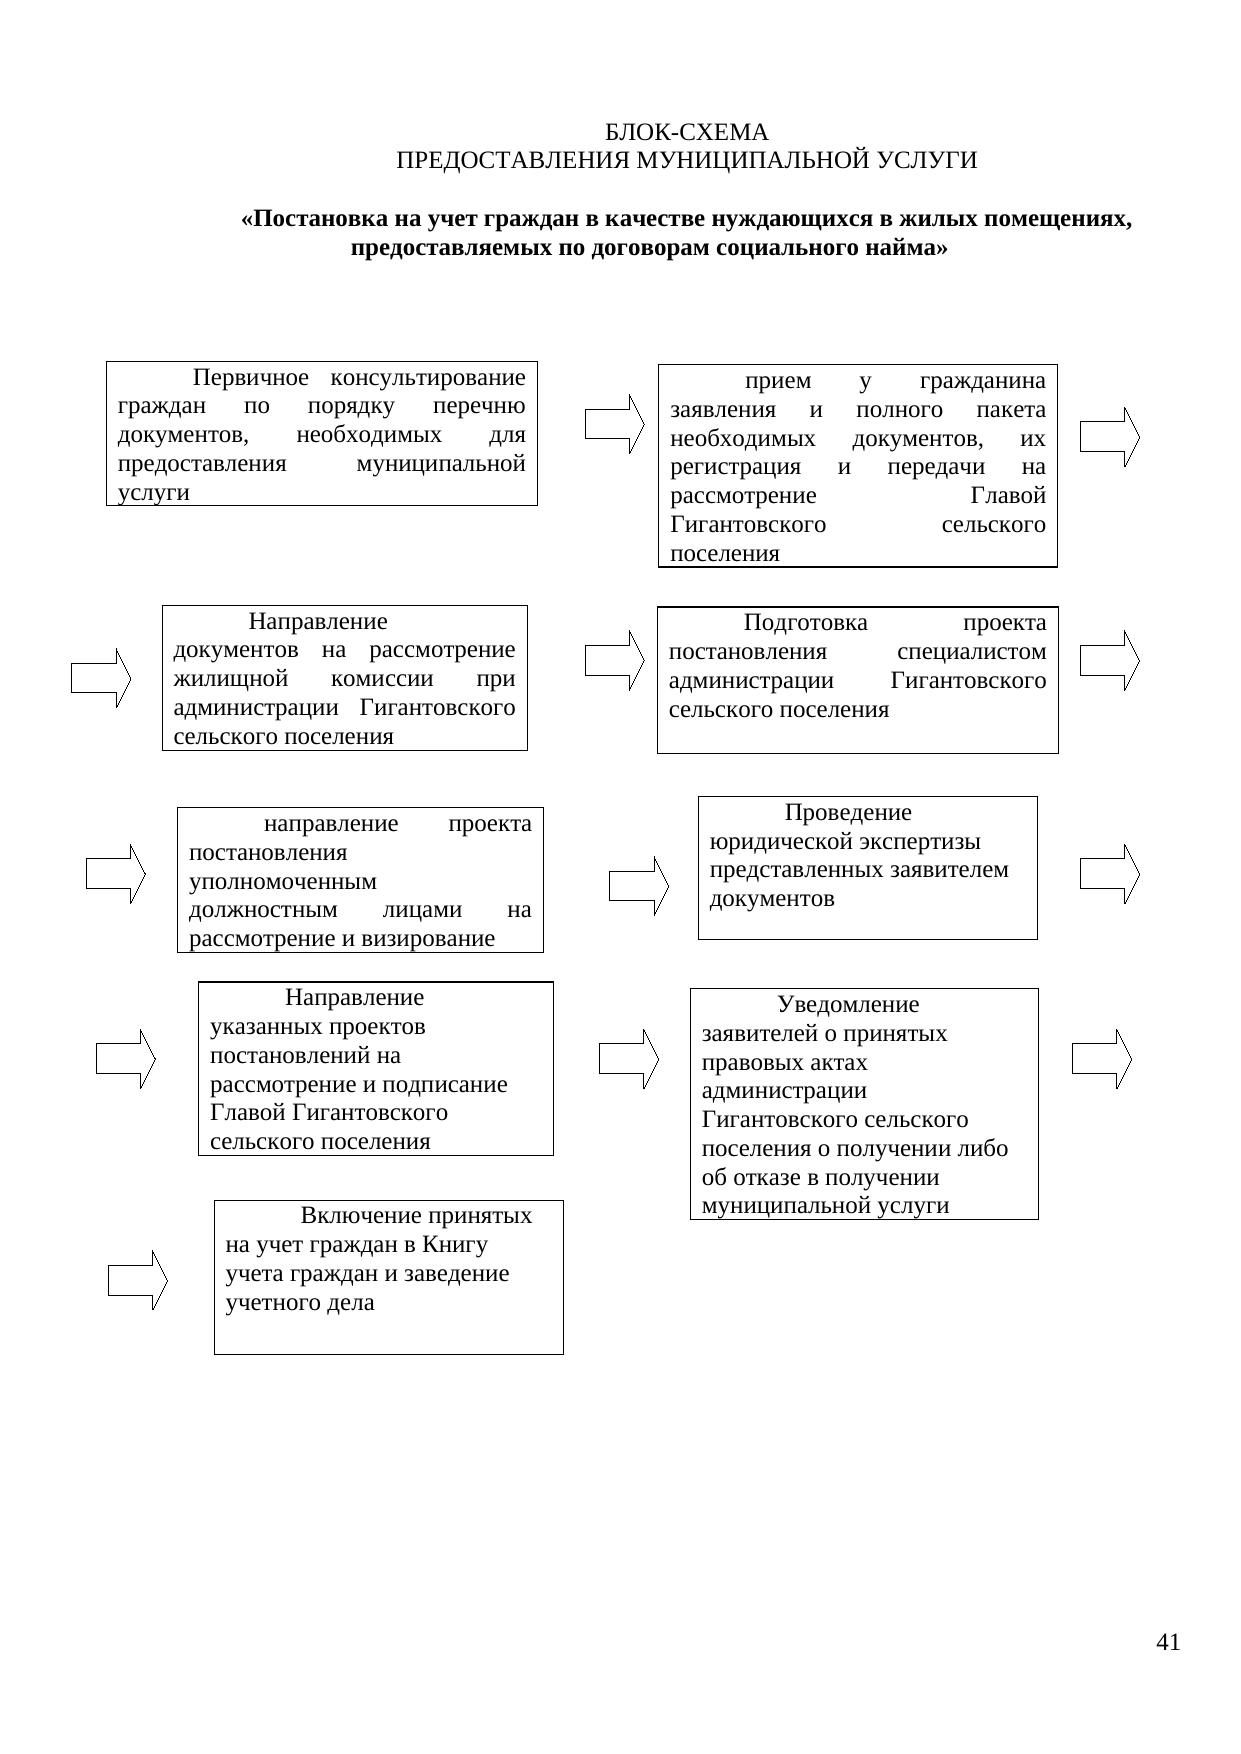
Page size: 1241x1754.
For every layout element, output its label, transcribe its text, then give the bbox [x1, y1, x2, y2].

list БЛОК-СХЕМА [118, 117, 1181, 145]
table_header Уведомление заявителей о принятых правовых актах администрации Гигантовского сельского поселения о получении либо об отказе в получении муниципальной услуги [691, 989, 1038, 1219]
table_header Направление указанных проектов постановлений на рассмотрение и подписание Главой Гигантовского сельского поселения [199, 983, 553, 1155]
table_header направление проекта постановления уполномоченным должностным лицами на рассмотрение и визирование [178, 808, 543, 952]
list ПРЕДОСТАВЛЕНИЯ МУНИЦИПАЛЬНОЙ УСЛУГИ [118, 145, 1181, 174]
table_header Первичное консультирование граждан по порядку перечню документов, необходимых для предоставления муниципальной услуги [107, 362, 537, 505]
table_header Подготовка проекта постановления специалистом администрации Гигантовского сельского поселения [658, 608, 1058, 753]
table_header Включение принятых на учет граждан в Книгу учета граждан и заведение учетного дела [215, 1201, 563, 1354]
table_header Направление документов на рассмотрение жилищной комиссии при администрации Гигантовского сельского поселения [163, 606, 527, 749]
table_header Проведение юридической экспертизы представленных заявителем документов [699, 797, 1037, 939]
table_header прием у гражданина заявления и полного пакета необходимых документов, их регистрация и передачи на рассмотрение Главой Гигантовского сельского поселения [659, 365, 1057, 566]
text «Постановка на учет граждан в качестве нуждающихся в жилых помещениях, предоставляемых по договорам социального найма» [118, 203, 1181, 260]
